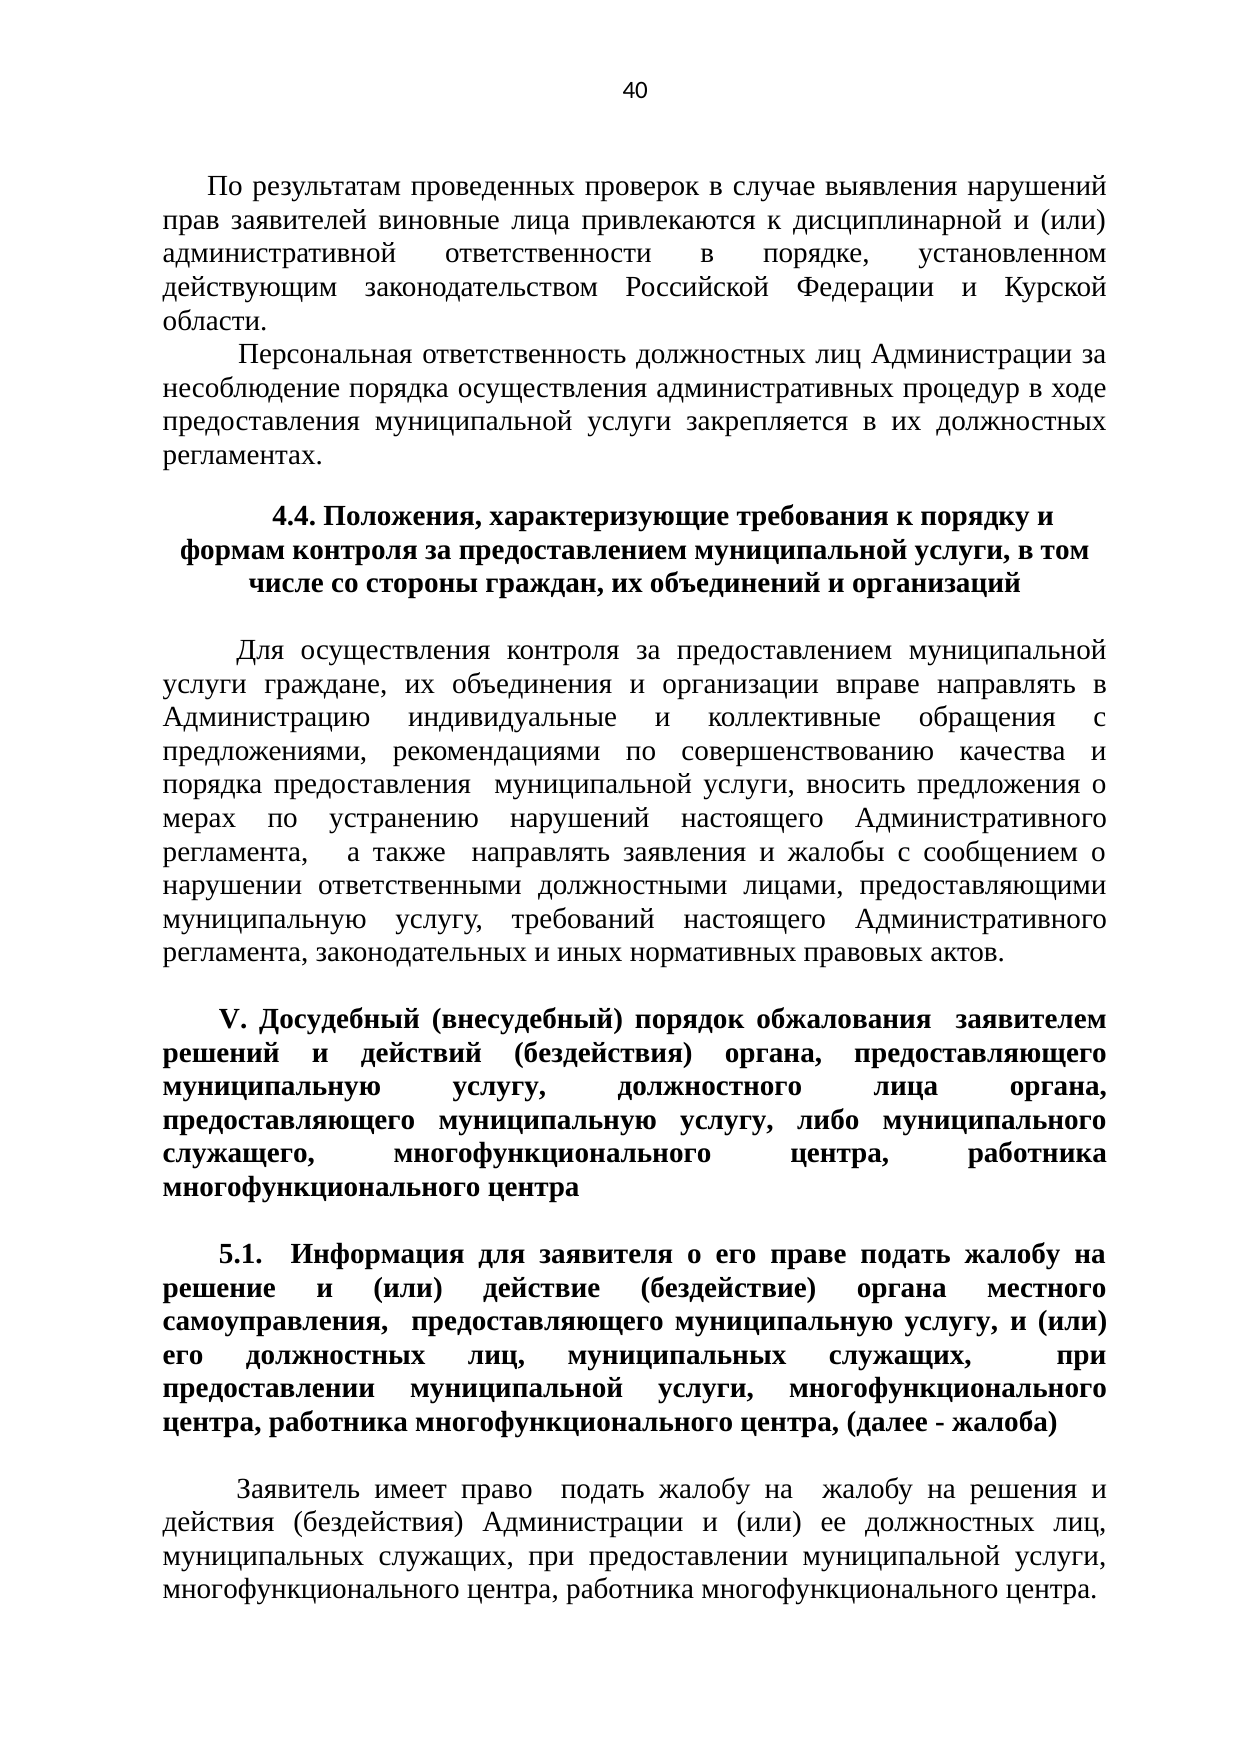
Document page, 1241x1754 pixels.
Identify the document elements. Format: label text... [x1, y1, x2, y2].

text 4.4. Положения, характеризующие требования к порядку и формам контроля за предоставлением муниципальной услуги, в том числе со стороны граждан, их объединений и организаций [162, 498, 1107, 599]
text Персональная ответственность должностных лиц Администрации за несоблюдение порядка осуществления административных процедур в ходе предоставления муниципальной услуги закрепляется в их должностных регламентах. [162, 336, 1107, 470]
text Заявитель имеет право подать жалобу на жалобу на решения и действия (бездействия) Администрации и (или) ее должностных лиц, муниципальных служащих, при предоставлении муниципальной услуги, многофункционального центра, работника многофункционального центра. [162, 1471, 1107, 1605]
text V. Досудебный (внесудебный) порядок обжалования заявителем решений и действий (бездействия) органа, предоставляющего муниципальную услугу, должностного лица органа, предоставляющего муниципальную услугу, либо муниципального служащего, многофункционального центра, работника многофункционального центра [162, 1001, 1107, 1203]
text 5.1. Информация для заявителя о его праве подать жалобу на решение и (или) действие (бездействие) органа местного самоуправления, предоставляющего муниципальную услугу, и (или) его должностных лиц, муниципальных служащих, при предоставлении муниципальной услуги, многофункционального центра, работника многофункционального центра, (далее - жалоба) [162, 1236, 1107, 1437]
text Для осуществления контроля за предоставлением муниципальной услуги граждане, их объединения и организации вправе направлять в Администрацию индивидуальные и коллективные обращения с предложениями, рекомендациями по совершенствованию качества и порядка предоставления муниципальной услуги, вносить предложения о мерах по устранению нарушений настоящего Административного регламента, а также направлять заявления и жалобы с сообщением о нарушении ответственными должностными лицами, предоставляющими муниципальную услугу, требований настоящего Административного регламента, законодательных и иных нормативных правовых актов. [162, 632, 1107, 968]
text По результатам проведенных проверок в случае выявления нарушений прав заявителей виновные лица привлекаются к дисциплинарной и (или) административной ответственности в порядке, установленном действующим законодательством Российской Федерации и Курской области. [162, 168, 1107, 336]
